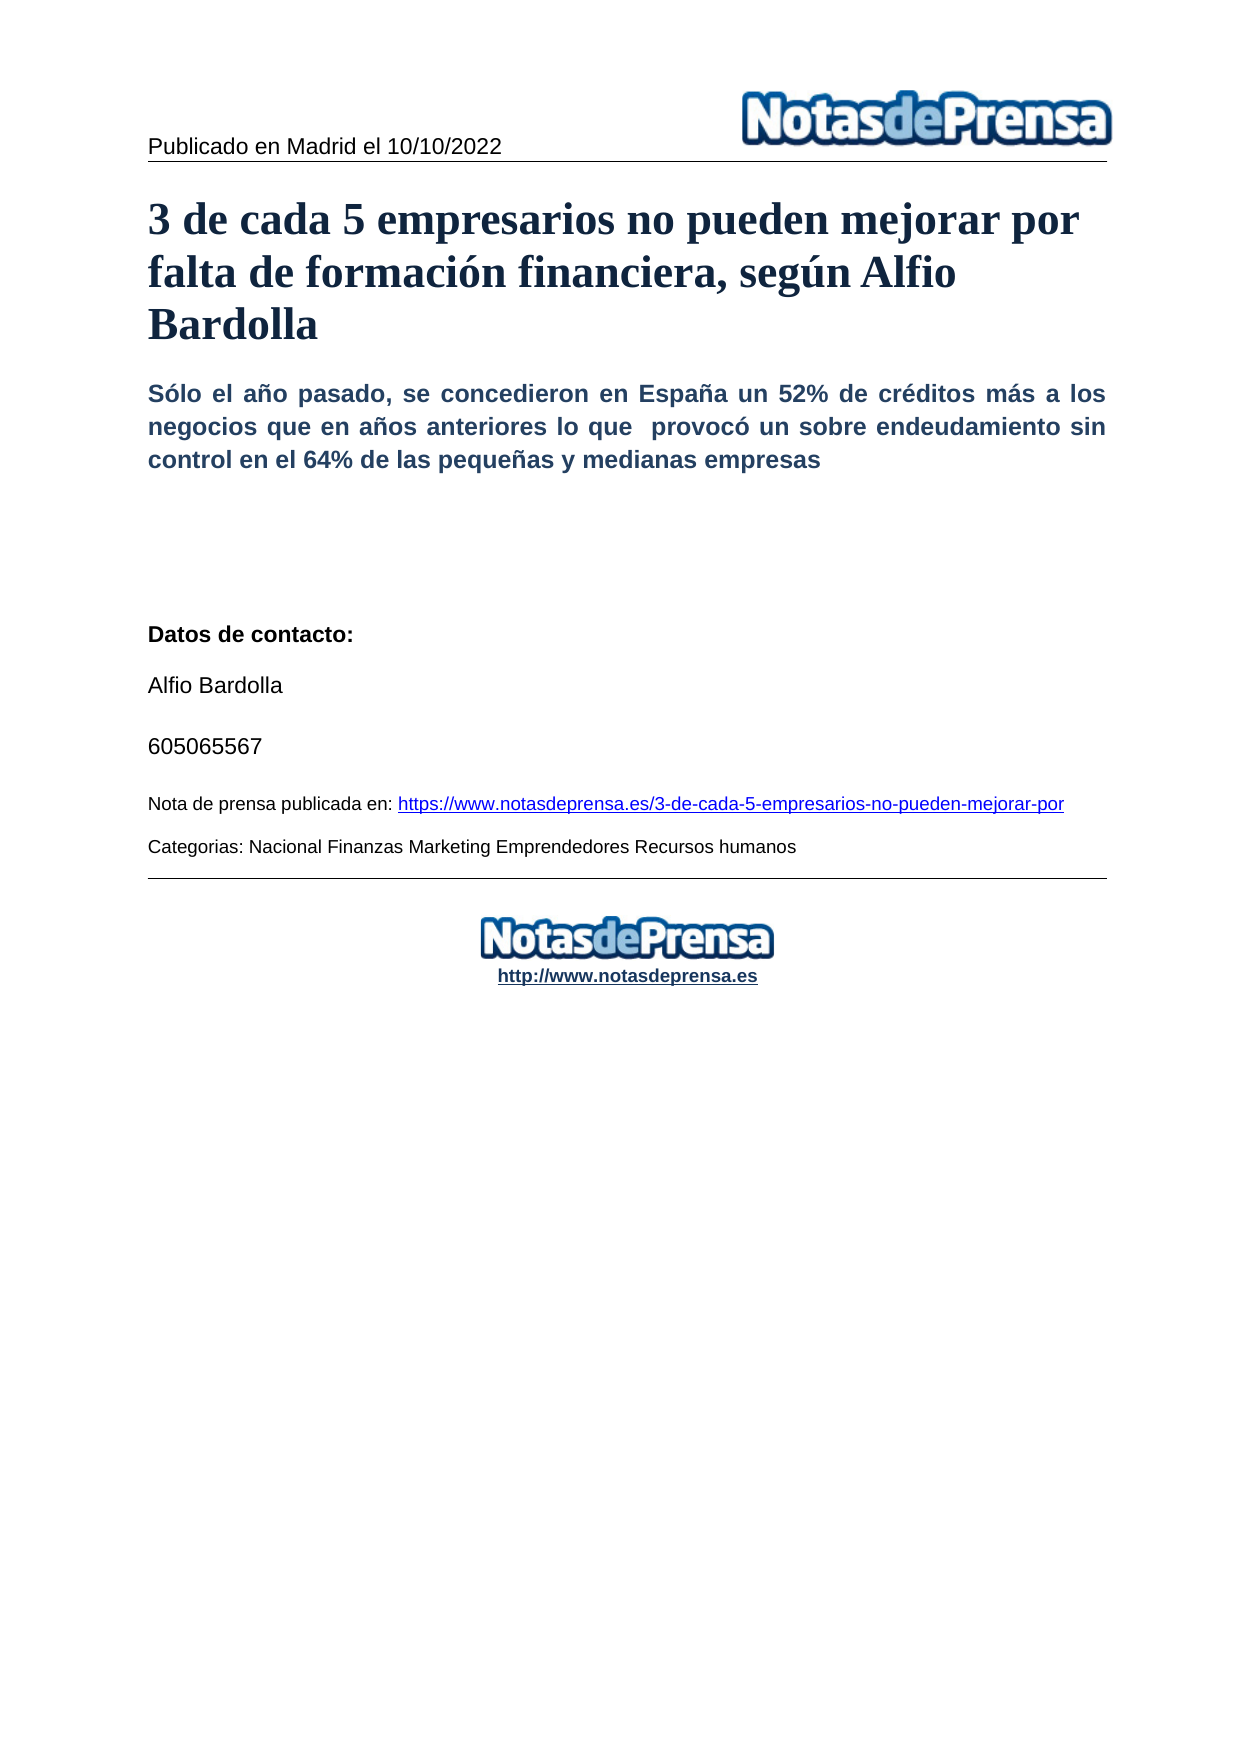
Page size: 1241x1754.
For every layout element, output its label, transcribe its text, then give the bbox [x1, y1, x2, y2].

text Datos de contacto: [148, 621, 1107, 647]
text Alfio Bardolla [148, 672, 1063, 698]
text 605065567 [148, 733, 1063, 759]
subtitle Sólo el año pasado, se concedieron en España un 52% de créditos más a los negocios que en años anteriores lo que provocó un sobre endeudamiento sin control en el 64% de las pequeñas y medianas empresas [148, 379, 1107, 474]
picture [742, 90, 1113, 148]
text http://www.notasdeprensa.es [148, 965, 1107, 986]
text Publicado en Madrid el 10/10/2022 [148, 133, 1107, 161]
subtitle 3 de cada 5 empresarios no pueden mejorar por falta de formación financiera, según Alfio Bardolla [148, 192, 1107, 350]
text Nota de prensa publicada en: https://www.notasdeprensa.es/3-de-cada-5-empresarios-no-pueden-mejorar-por [148, 793, 1107, 814]
picture [480, 915, 775, 961]
text Categorias: Nacional Finanzas Marketing Emprendedores Recursos humanos [148, 835, 1107, 857]
